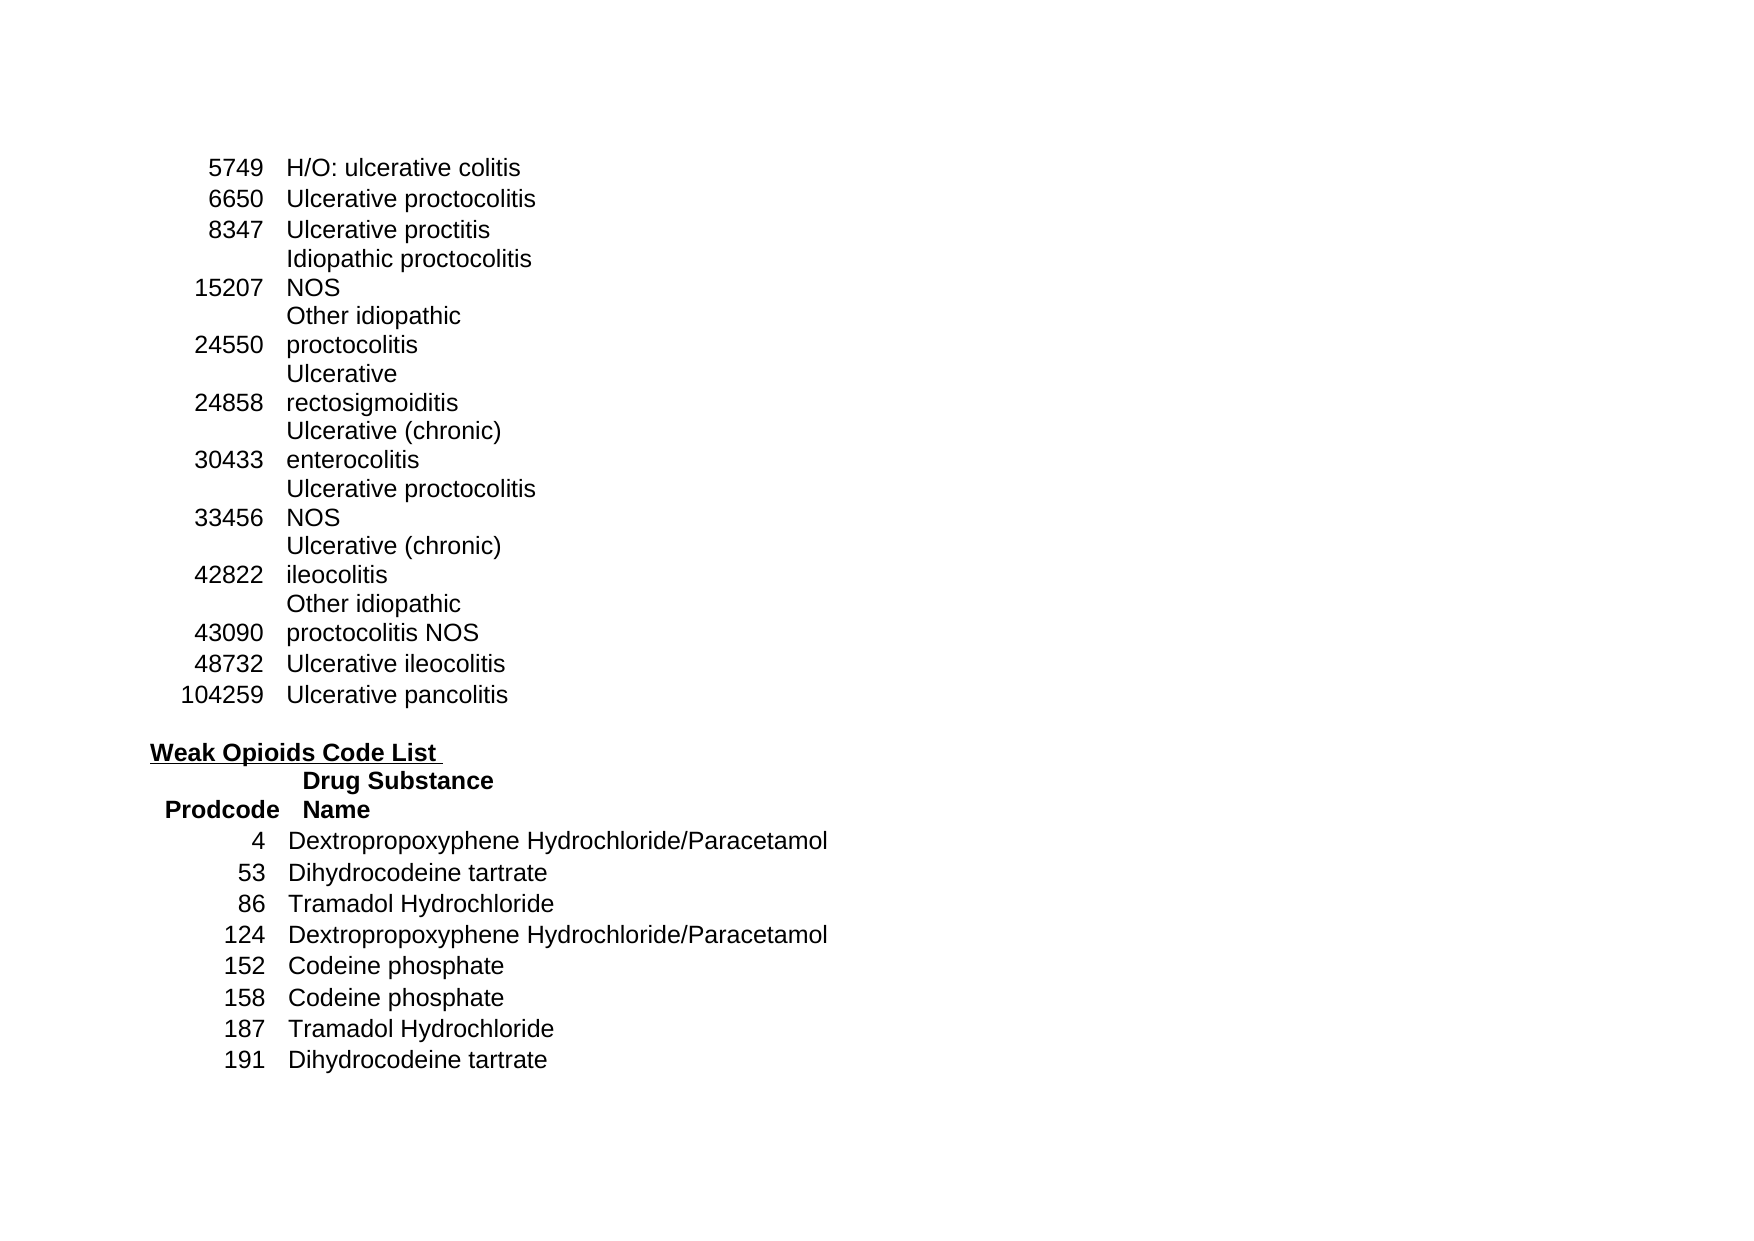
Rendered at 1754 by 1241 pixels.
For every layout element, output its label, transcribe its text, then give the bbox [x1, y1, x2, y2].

table_cell 15207 [150, 244, 275, 301]
table_cell 104259 [150, 678, 275, 709]
table_cell Other idiopathic proctocolitis [275, 301, 577, 359]
text Weak Opioids Code List [150, 737, 1604, 766]
table_cell Ulcerative pancolitis [275, 678, 577, 709]
table_cell 191 [150, 1043, 277, 1074]
table_cell Dihydrocodeine tartrate [277, 855, 1158, 886]
table_cell Tramadol Hydrochloride [277, 886, 1158, 917]
table_cell Ulcerative proctocolitis [275, 181, 577, 212]
table_cell Codeine phosphate [277, 949, 1158, 980]
table_cell 33456 [150, 474, 275, 531]
table_cell Ulcerative (chronic) enterocolitis [275, 416, 577, 474]
table_cell 124 [150, 918, 277, 949]
table_cell Other idiopathic proctocolitis NOS [275, 589, 577, 646]
table_cell 24550 [150, 301, 275, 359]
table_cell 43090 [150, 589, 275, 646]
table_cell Dextropropoxyphene Hydrochloride/Paracetamol [277, 918, 1158, 949]
table_cell Codeine phosphate [277, 980, 1158, 1011]
table_cell 24858 [150, 359, 275, 416]
table_cell Dextropropoxyphene Hydrochloride/Paracetamol [277, 824, 1158, 855]
table_cell 4 [150, 824, 277, 855]
table_cell 48732 [150, 646, 275, 677]
table_cell Dihydrocodeine tartrate [277, 1043, 1158, 1074]
table_cell 152 [150, 949, 277, 980]
table_cell Ulcerative (chronic) ileocolitis [275, 531, 577, 589]
table_header Prodcode [150, 766, 291, 824]
table_cell 5749 [150, 150, 275, 181]
table_cell 86 [150, 886, 277, 917]
table_cell Ulcerative ileocolitis [275, 646, 577, 677]
table_cell Idiopathic proctocolitis NOS [275, 244, 577, 301]
table_cell 158 [150, 980, 277, 1011]
table_cell 8347 [150, 213, 275, 244]
table_cell 30433 [150, 416, 275, 474]
table_cell 53 [150, 855, 277, 886]
table_cell 187 [150, 1011, 277, 1042]
table_cell Ulcerative proctitis [275, 213, 577, 244]
table_cell Ulcerative rectosigmoiditis [275, 359, 577, 416]
table_cell Tramadol Hydrochloride [277, 1011, 1158, 1042]
table_cell Ulcerative proctocolitis NOS [275, 474, 577, 531]
table_cell 42822 [150, 531, 275, 589]
table_cell H/O: ulcerative colitis [275, 150, 577, 181]
table_cell 6650 [150, 181, 275, 212]
table_header Drug Substance Name [291, 766, 531, 824]
